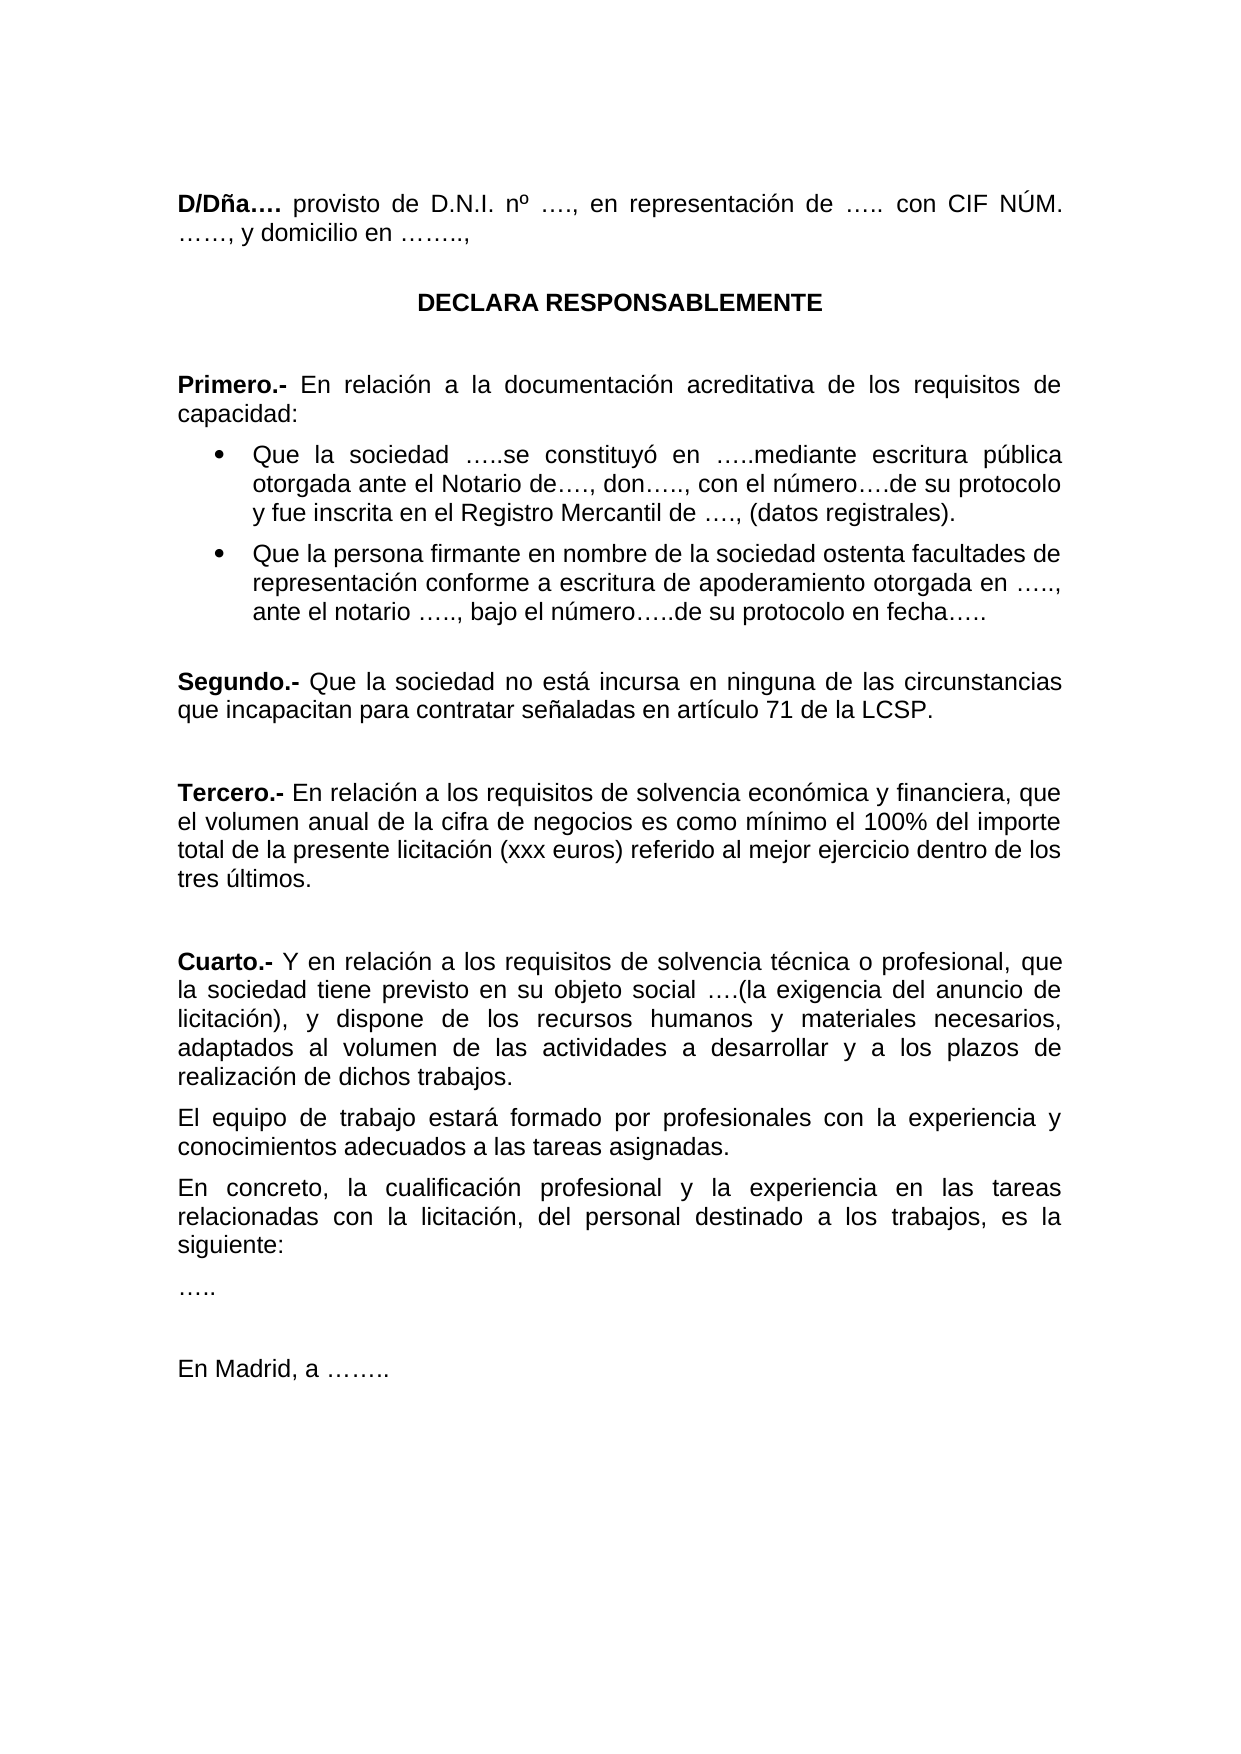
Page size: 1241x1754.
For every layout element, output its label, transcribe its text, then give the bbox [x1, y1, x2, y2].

text Tercero.- En relación a los requisitos de solvencia económica y financiera, que el volumen anual de la cifra de negocios es como mínimo el 100% del importe total de la presente licitación (xxx euros) referido al mejor ejercicio dentro de los tres últimos. [177, 778, 1063, 893]
text En concreto, la cualificación profesional y la experiencia en las tareas relacionadas con la licitación, del personal destinado a los trabajos, es la siguiente: [177, 1173, 1063, 1259]
list Que la persona firmante en nombre de la sociedad ostenta facultades de representación conforme a escritura de apoderamiento otorgada en ….., ante el notario ….., bajo el número…..de su protocolo en fecha….. [215, 539, 1063, 625]
text Cuarto.- Y en relación a los requisitos de solvencia técnica o profesional, que la sociedad tiene previsto en su objeto social ….(la exigencia del anuncio de licitación), y dispone de los recursos humanos y materiales necesarios, adaptados al volumen de las actividades a desarrollar y a los plazos de realización de dichos trabajos. [177, 947, 1063, 1090]
text Segundo.- Que la sociedad no está incursa en ninguna de las circunstancias que incapacitan para contratar señaladas en artículo 71 de la LCSP. [177, 667, 1063, 724]
text ….. [177, 1272, 1063, 1300]
text En Madrid, a …….. [177, 1354, 1063, 1383]
text Primero.- En relación a la documentación acreditativa de los requisitos de capacidad: [177, 370, 1063, 428]
text El equipo de trabajo estará formado por profesionales con la experiencia y conocimientos adecuados a las tareas asignadas. [177, 1103, 1063, 1160]
text D/Dña…. provisto de D.N.I. nº …., en representación de ….. con CIF NÚM. ……, y domicilio en …….., [177, 189, 1063, 246]
list Que la sociedad …..se constituyó en …..mediante escritura pública otorgada ante el Notario de…., don….., con el número….de su protocolo y fue inscrita en el Registro Mercantil de …., (datos registrales). [215, 440, 1063, 526]
subtitle DECLARA RESPONSABLEMENTE [177, 288, 1063, 316]
